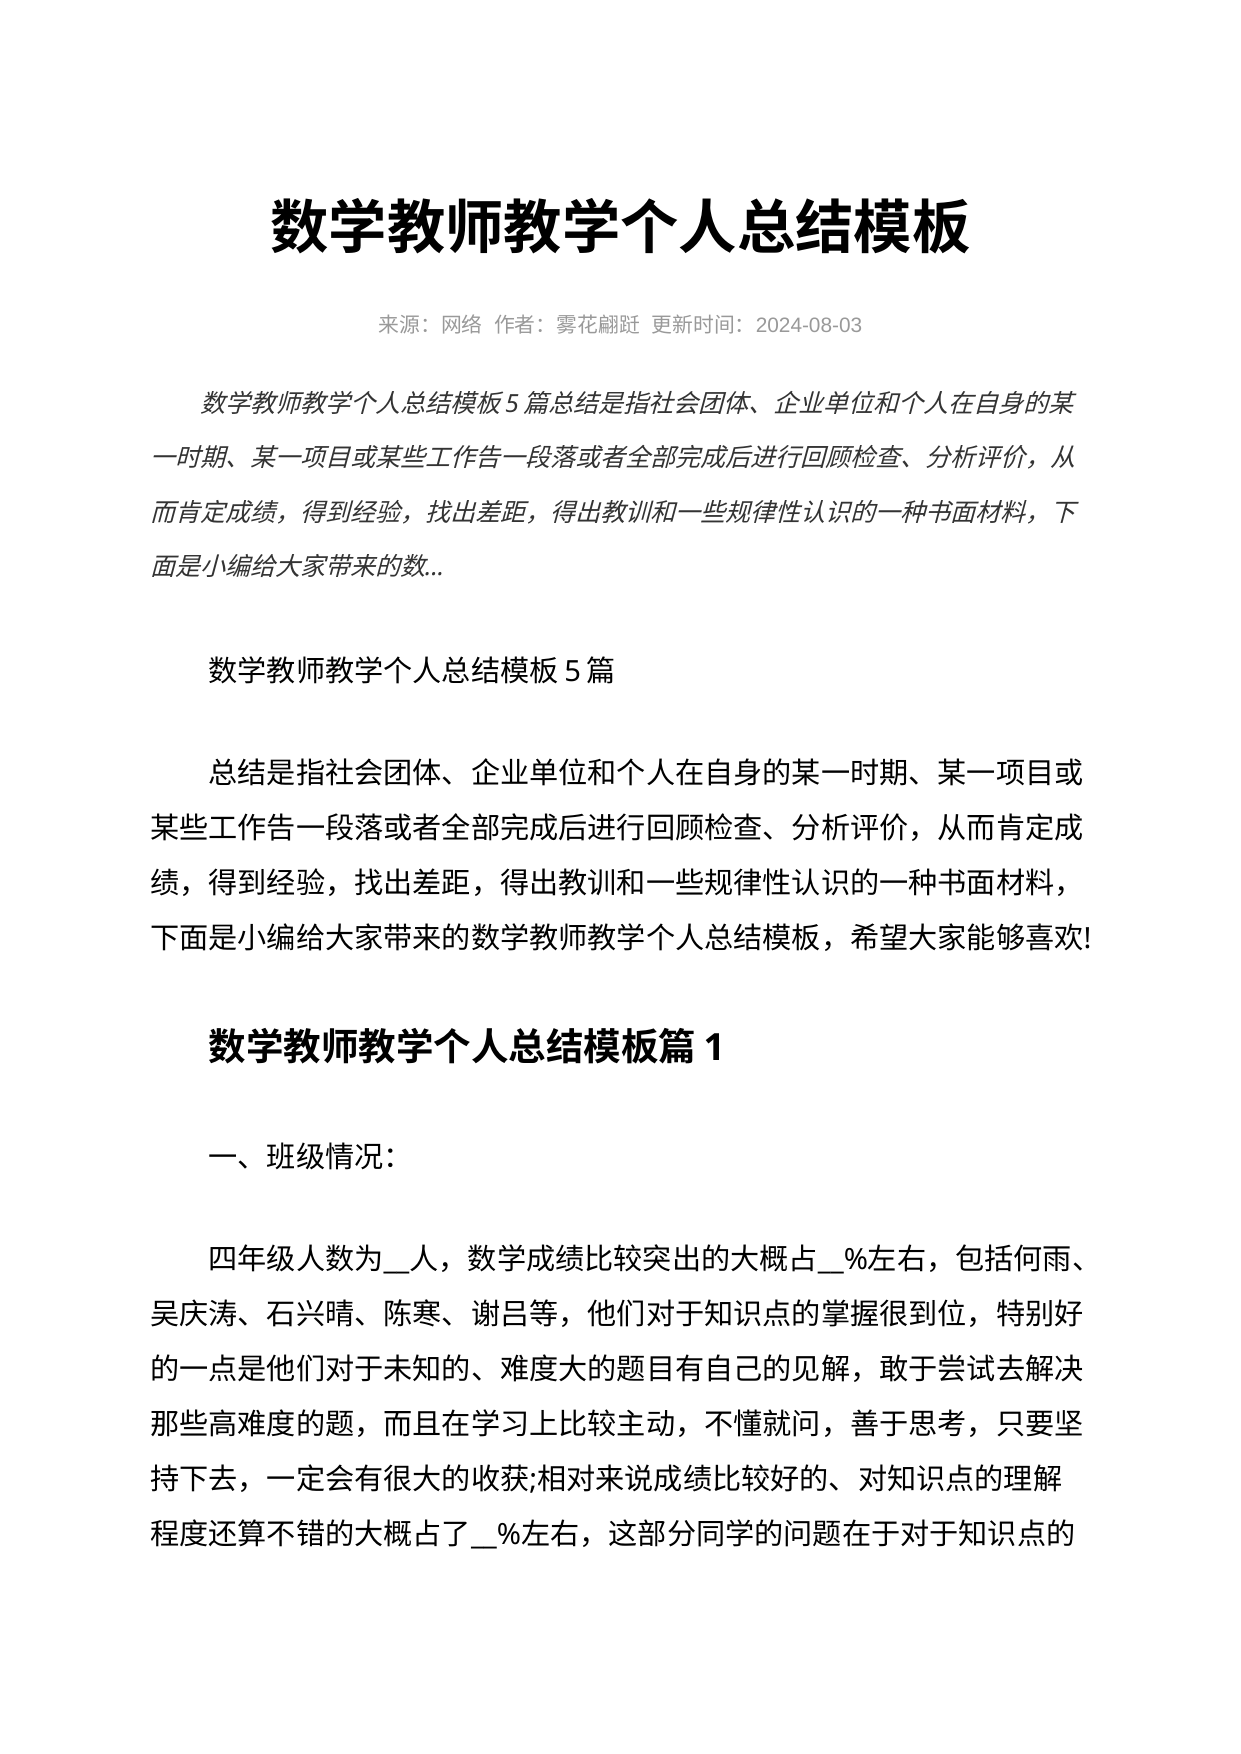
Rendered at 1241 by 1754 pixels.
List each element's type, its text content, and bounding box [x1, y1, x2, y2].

text 数学教师教学个人总结模板5篇 [150, 648, 1090, 690]
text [150, 1236, 1090, 1553]
subtitle 数学教师教学个人总结模板 [150, 181, 1090, 266]
text 数学教师教学个人总结模板5篇总结是指社会团体、企业单位和个人在自身的某一时期、某一项目或某些工作告一段落或者全部完成后进行回顾检查、分析评价，从而肯定成绩，得到经验，找出差距，得出教训和一些规律性认识的一种书面材料，下面是小编给大家带来的数... [150, 383, 1090, 583]
text 数学教师教学个人总结模板篇1 [150, 1016, 1090, 1071]
text 总结是指社会团体、企业单位和个人在自身的某一时期、某一项目或某些工作告一段落或者全部完成后进行回顾检查、分析评价，从而肯定成绩，得到经验，找出差距，得出教训和一些规律性认识的一种书面材料，下面是小编给大家带来的数学教师教学个人总结模板，希望大家能够喜欢! [150, 750, 1090, 957]
text 来源：网络 作者：雾花翩跹 更新时间：2024-08-03 [150, 313, 1090, 337]
text 一、班级情况： [150, 1134, 1090, 1176]
